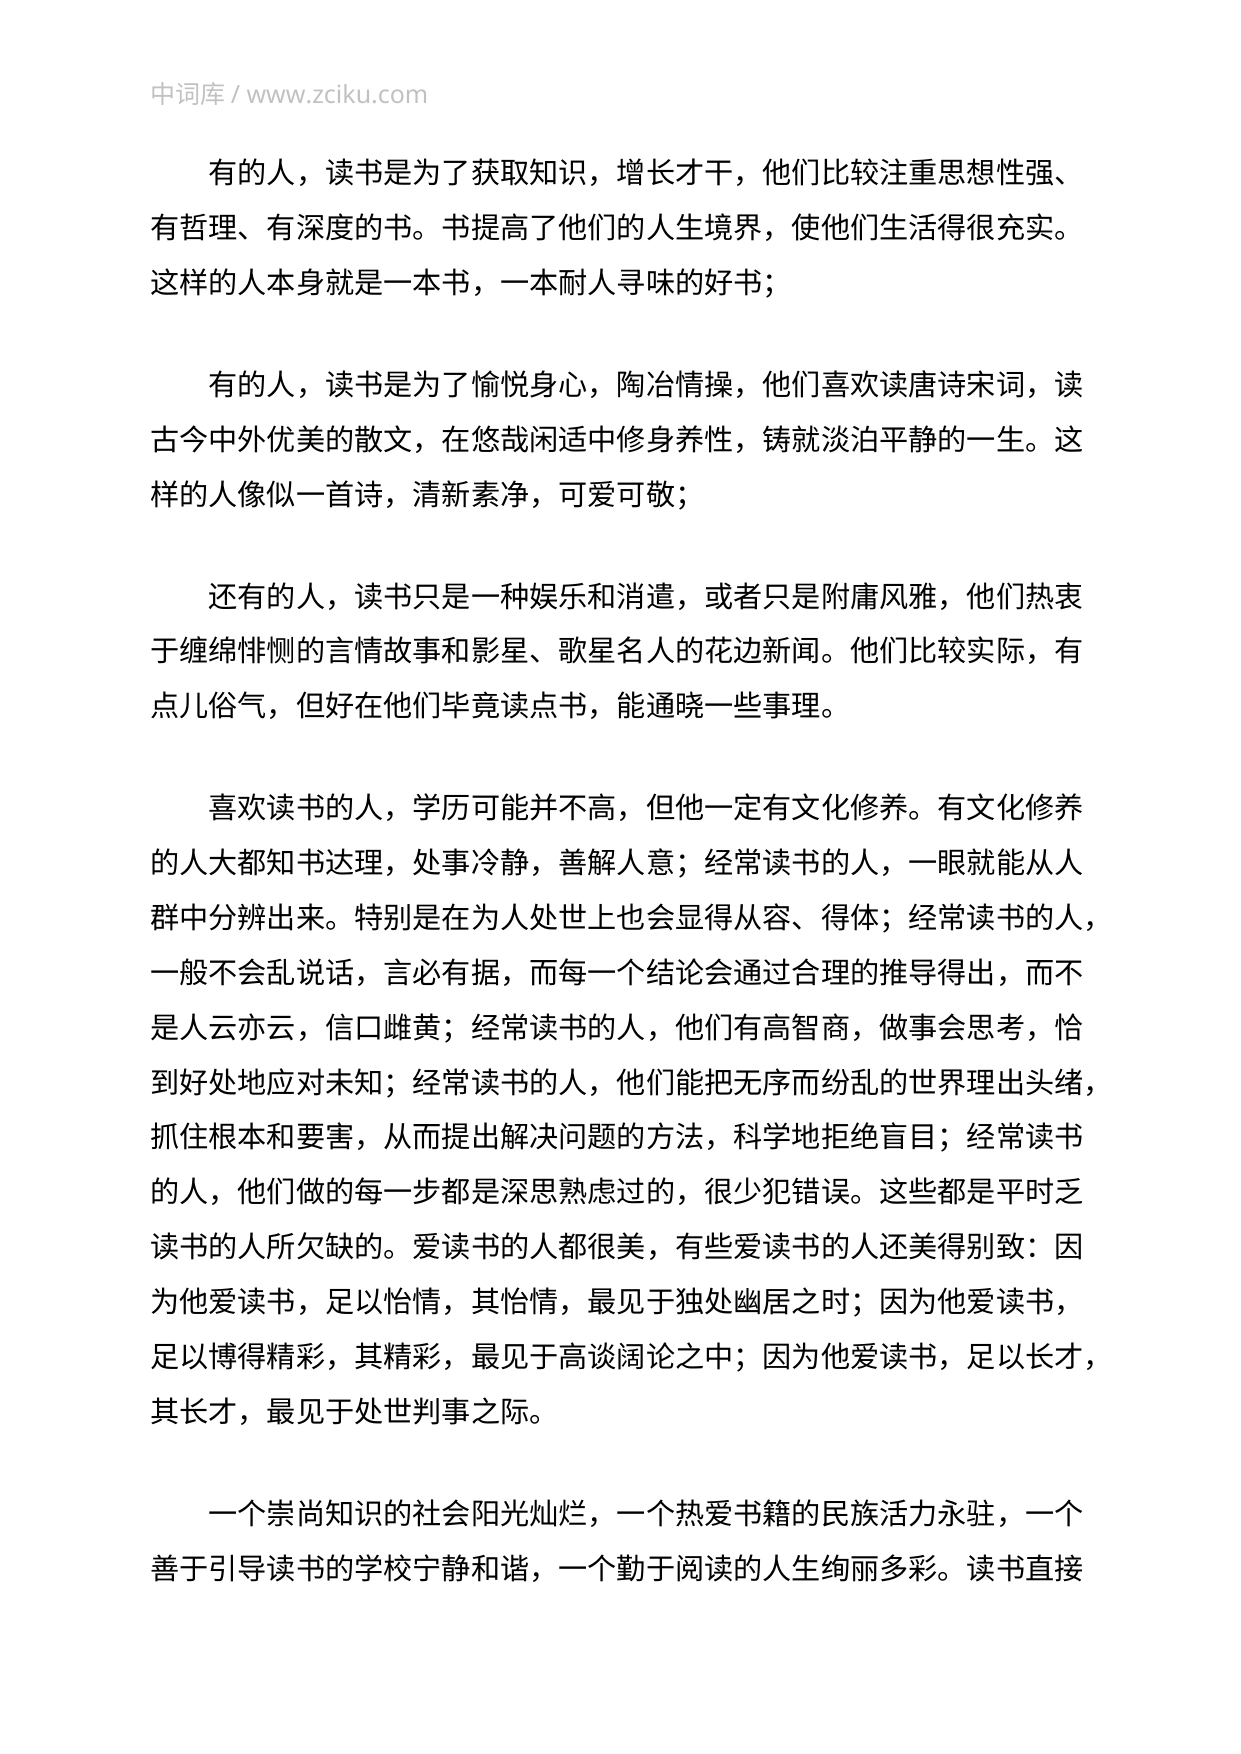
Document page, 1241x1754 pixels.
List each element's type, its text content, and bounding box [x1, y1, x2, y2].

text 喜欢读书的人，学历可能并不高，但他一定有文化修养。有文化修养的人大都知书达理，处事冷静，善解人意；经常读书的人，一眼就能从人群中分辨出来。特别是在为人处世上也会显得从容、得体；经常读书的人，一般不会乱说话，言必有据，而每一个结论会通过合理的推导得出，而不是人云亦云，信口雌黄；经常读书的人，他们有高智商，做事会思考，恰到好处地应对未知；经常读书的人，他们能把无序而纷乱的世界理出头绪，抓住根本和要害，从而提出解决问题的方法，科学地拒绝盲目；经常读书的人，他们做的每一步都是深思熟虑过的，很少犯错误。这些都是平时乏读书的人所欠缺的。爱读书的人都很美，有些爱读书的人还美得别致：因为他爱读书，足以怡情，其怡情，最见于独处幽居之时；因为他爱读书，足以博得精彩，其精彩，最见于高谈阔论之中；因为他爱读书，足以长才，其长才，最见于处世判事之际。 [150, 785, 1090, 1431]
text 有的人，读书是为了获取知识，增长才干，他们比较注重思想性强、有哲理、有深度的书。书提高了他们的人生境界，使他们生活得很充实。这样的人本身就是一本书，一本耐人寻味的好书； [150, 150, 1090, 302]
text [150, 1490, 1090, 1587]
text 有的人，读书是为了愉悦身心，陶冶情操，他们喜欢读唐诗宋词，读古今中外优美的散文，在悠哉闲适中修身养性，铸就淡泊平静的一生。这样的人像似一首诗，清新素净，可爱可敬； [150, 362, 1090, 514]
text 还有的人，读书只是一种娱乐和消遣，或者只是附庸风雅，他们热衷于缠绵悱恻的言情故事和影星、歌星名人的花边新闻。他们比较实际，有点儿俗气，但好在他们毕竟读点书，能通晓一些事理。 [150, 573, 1090, 725]
